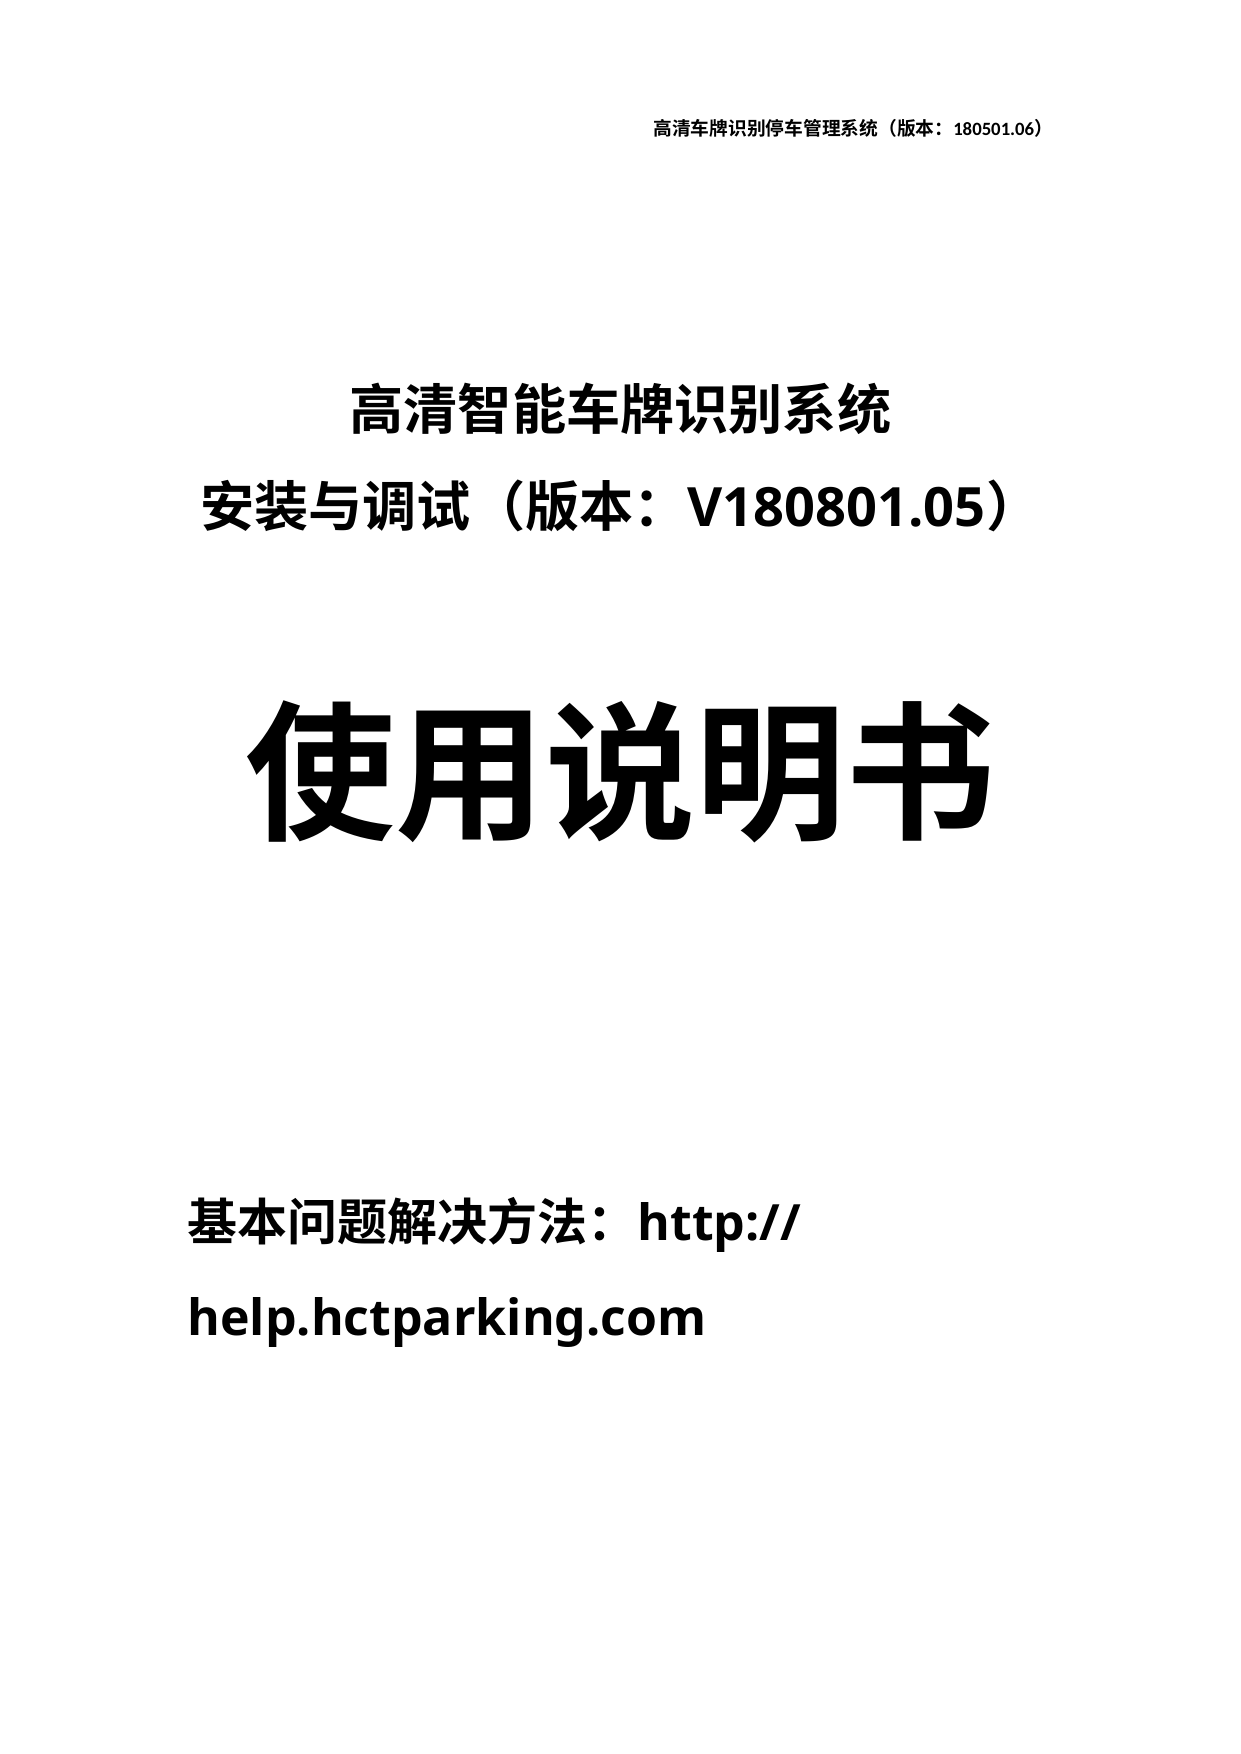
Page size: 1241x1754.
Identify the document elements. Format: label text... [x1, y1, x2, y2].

text 使用说明书 [187, 649, 1053, 877]
text 高清智能车牌识别系统 [187, 357, 1053, 454]
text 基本问题解决方法：http://help.hctparking.com [187, 1169, 1053, 1364]
text 安装与调试（版本：V180801.05） [187, 454, 1053, 552]
